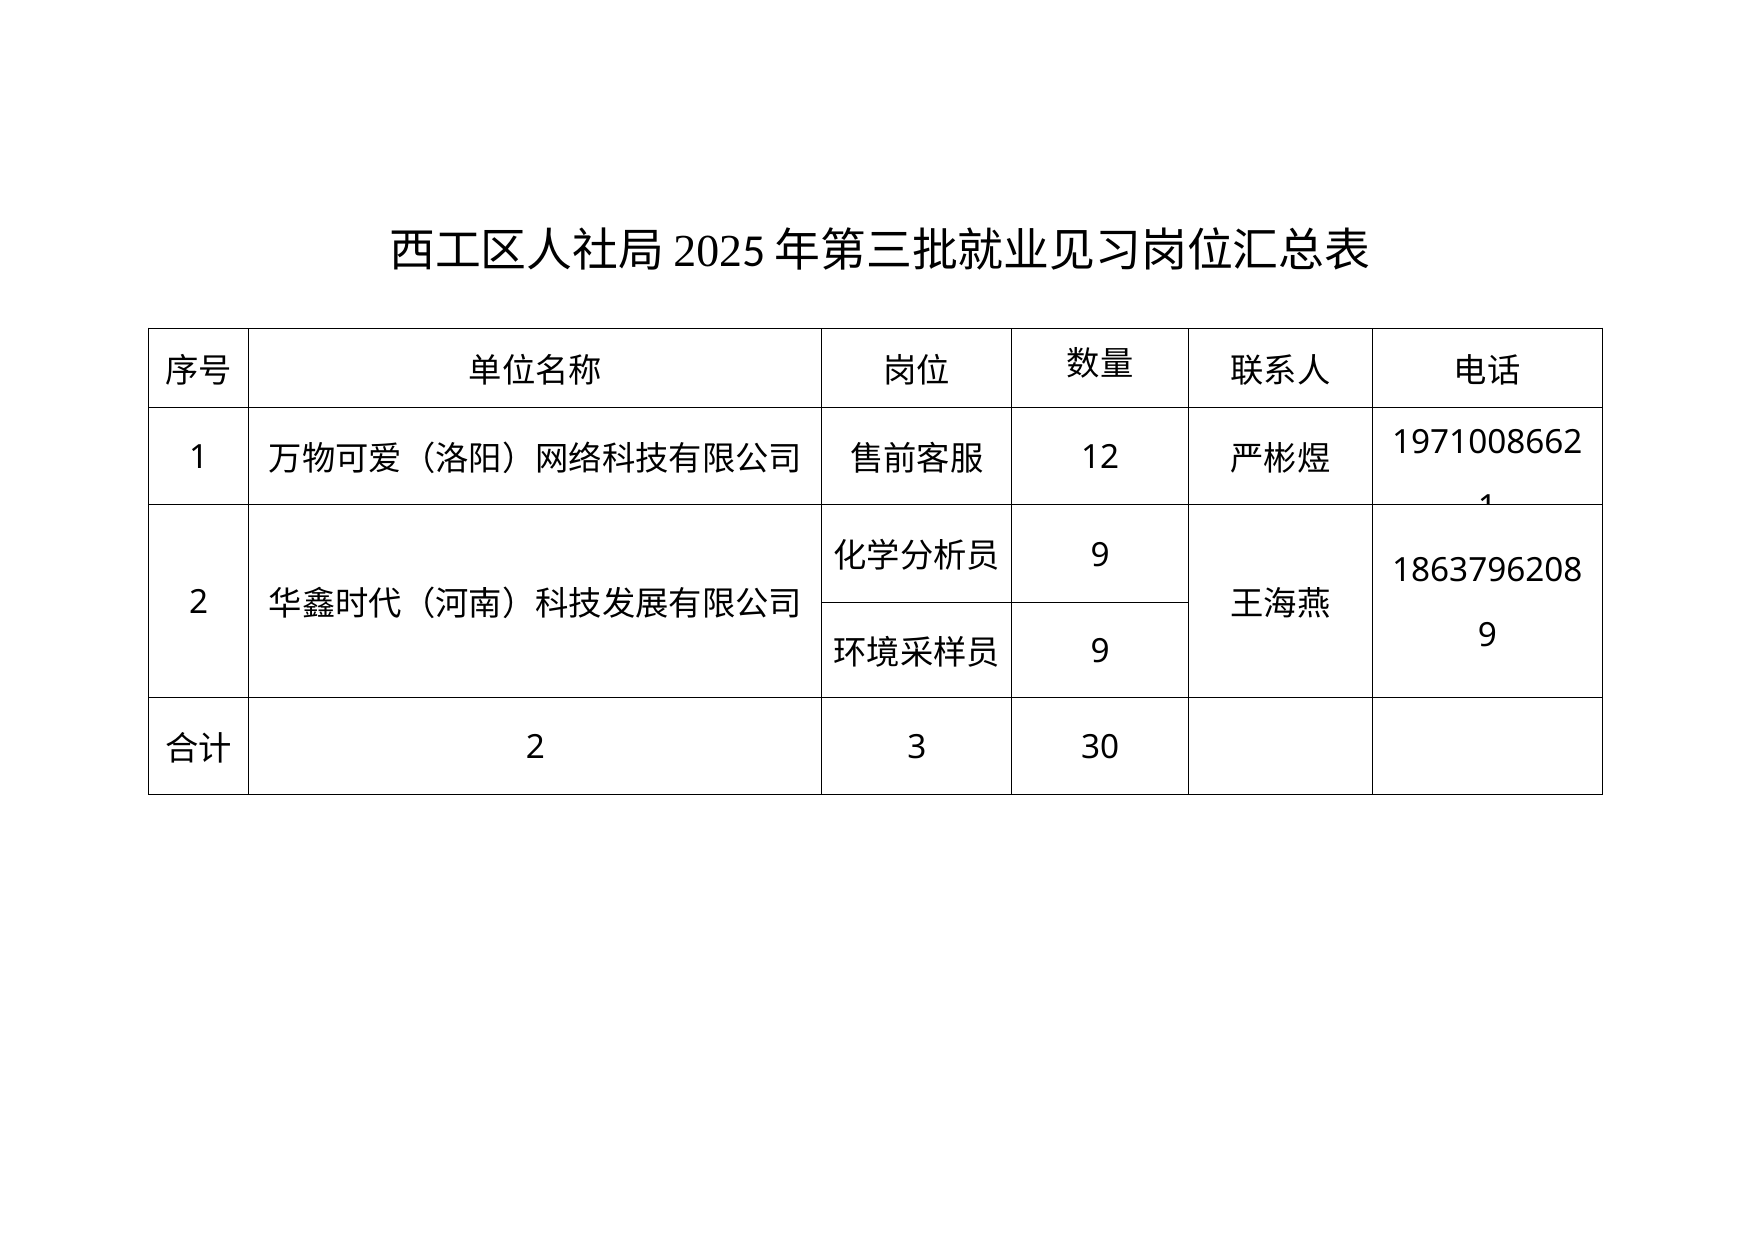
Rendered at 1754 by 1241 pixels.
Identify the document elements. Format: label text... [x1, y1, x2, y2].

table_cell 环境采样员 [822, 603, 1011, 697]
table_cell [1189, 698, 1372, 793]
table_cell 30 [1012, 698, 1188, 793]
text 西工区人社局2025年第三批就业见习岗位汇总表 [150, 198, 1604, 295]
table_cell 18637962089 [1373, 505, 1602, 697]
table_cell 化学分析员 [822, 505, 1011, 602]
table_cell 2 [249, 698, 821, 793]
table_cell 19710086621 [1373, 408, 1602, 503]
table_cell 1 [149, 408, 248, 503]
table_cell 合计 [149, 698, 248, 793]
table_cell [1373, 698, 1602, 793]
table_header 单位名称 [249, 329, 821, 407]
table_cell 9 [1012, 505, 1188, 602]
table_cell 3 [822, 698, 1011, 793]
table_header 数量（人） [1012, 329, 1188, 407]
table_cell 2 [149, 505, 248, 697]
table_cell 9 [1012, 603, 1188, 697]
table_cell 华鑫时代（河南）科技发展有限公司 [249, 505, 821, 697]
table_header 序号 [149, 329, 248, 407]
table_cell 万物可爱（洛阳）网络科技有限公司 [249, 408, 821, 503]
table_header 岗位 [822, 329, 1011, 407]
table_cell 严彬煜 [1189, 408, 1372, 503]
table_cell 12 [1012, 408, 1188, 503]
table_cell 王海燕 [1189, 505, 1372, 697]
table_header 联系人 [1189, 329, 1372, 407]
table_cell 售前客服 [822, 408, 1011, 503]
table_header 电话 [1373, 329, 1602, 407]
